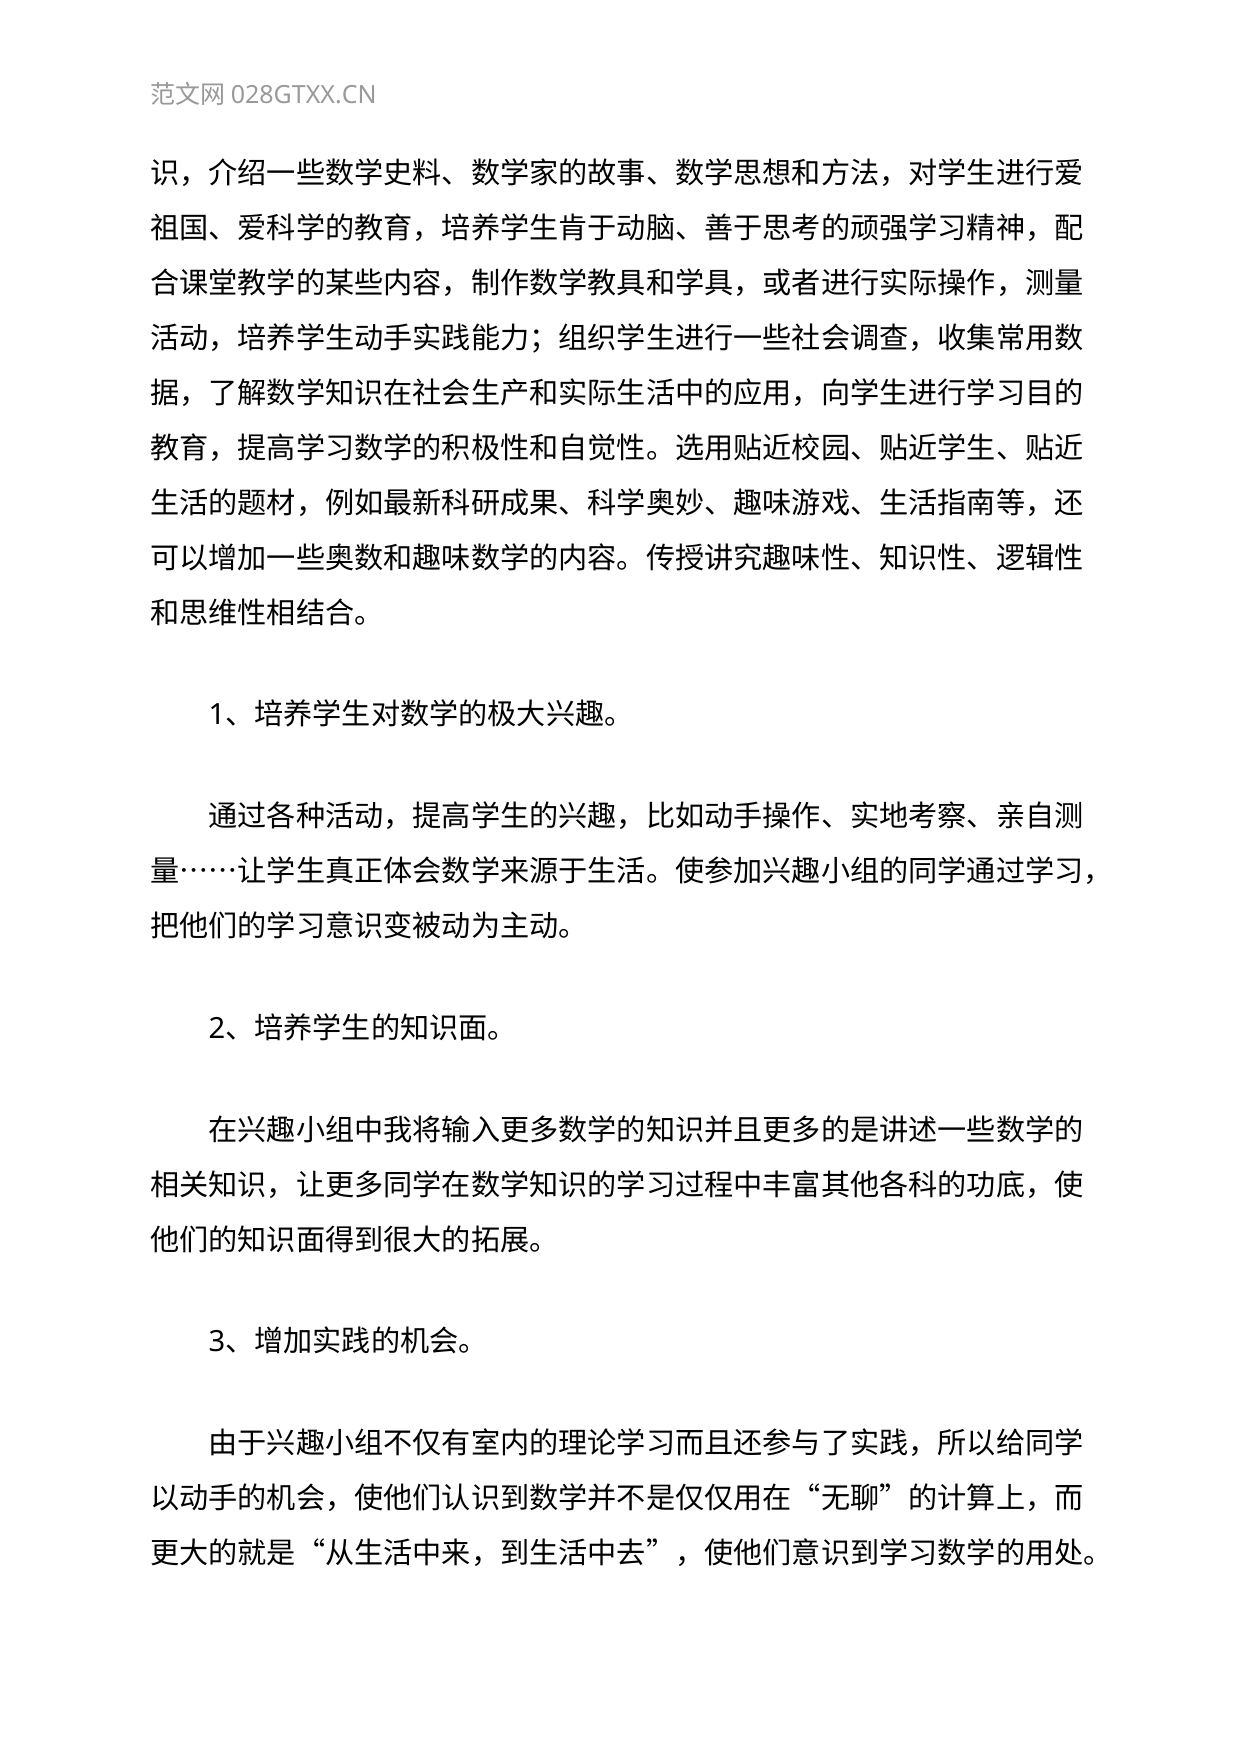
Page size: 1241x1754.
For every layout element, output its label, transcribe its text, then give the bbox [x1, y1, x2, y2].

text 3、增加实践的机会。 [150, 1318, 1090, 1360]
text 1、培养学生对数学的极大兴趣。 [150, 691, 1090, 733]
text 2、培养学生的知识面。 [150, 1004, 1090, 1047]
text 在兴趣小组中我将输入更多数学的知识并且更多的是讲述一些数学的相关知识，让更多同学在数学知识的学习过程中丰富其他各科的功底，使他们的知识面得到很大的拓展。 [150, 1106, 1090, 1258]
text 通过各种活动，提高学生的兴趣，比如动手操作、实地考察、亲自测量……让学生真正体会数学来源于生活。使参加兴趣小组的同学通过学习，把他们的学习意识变被动为主动。 [150, 793, 1090, 945]
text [150, 1420, 1090, 1572]
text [150, 150, 1090, 631]
